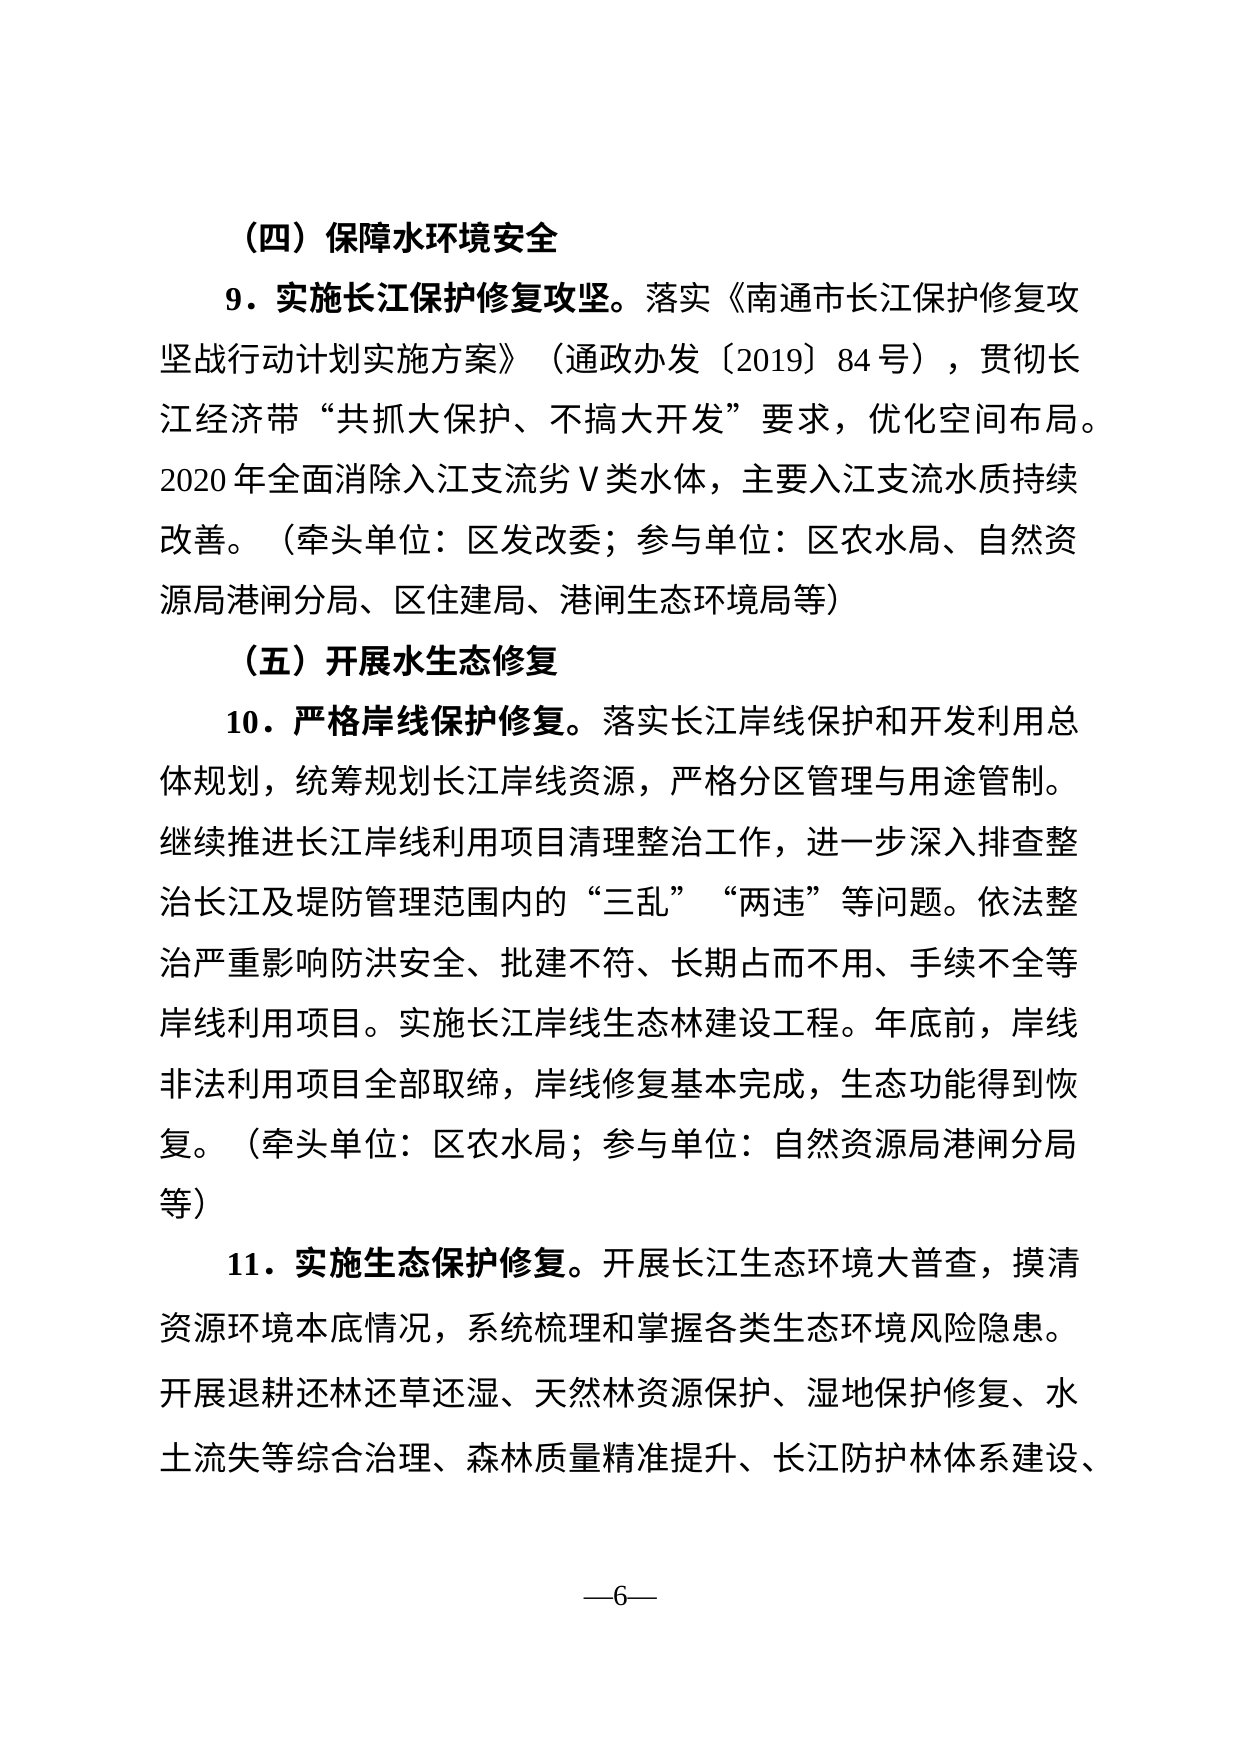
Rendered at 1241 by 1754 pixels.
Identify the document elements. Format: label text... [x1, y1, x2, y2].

text （四）保障水环境安全 [159, 202, 1081, 262]
text 10．严格岸线保护修复。落实长江岸线保护和开发利用总体规划，统筹规划长江岸线资源，严格分区管理与用途管制。继续推进长江岸线利用项目清理整治工作，进一步深入排查整治长江及堤防管理范围内的“三乱”“两违”等问题。依法整治严重影响防洪安全、批建不符、长期占而不用、手续不全等岸线利用项目。实施长江岸线生态林建设工程。年底前，岸线非法利用项目全部取缔，岸线修复基本完成，生态功能得到恢复。（牵头单位：区农水局；参与单位：自然资源局港闸分局等） [159, 685, 1081, 1229]
text 9．实施长江保护修复攻坚。落实《南通市长江保护修复攻坚战行动计划实施方案》（通政办发〔2019〕84号），贯彻长江经济带“共抓大保护、不搞大开发”要求，优化空间布局。2020年全面消除入江支流劣Ⅴ类水体，主要入江支流水质持续改善。（牵头单位：区发改委；参与单位：区农水局、自然资源局港闸分局、区住建局、港闸生态环境局等） [159, 262, 1081, 625]
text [159, 1229, 1081, 1489]
text （五）开展水生态修复 [159, 625, 1081, 685]
